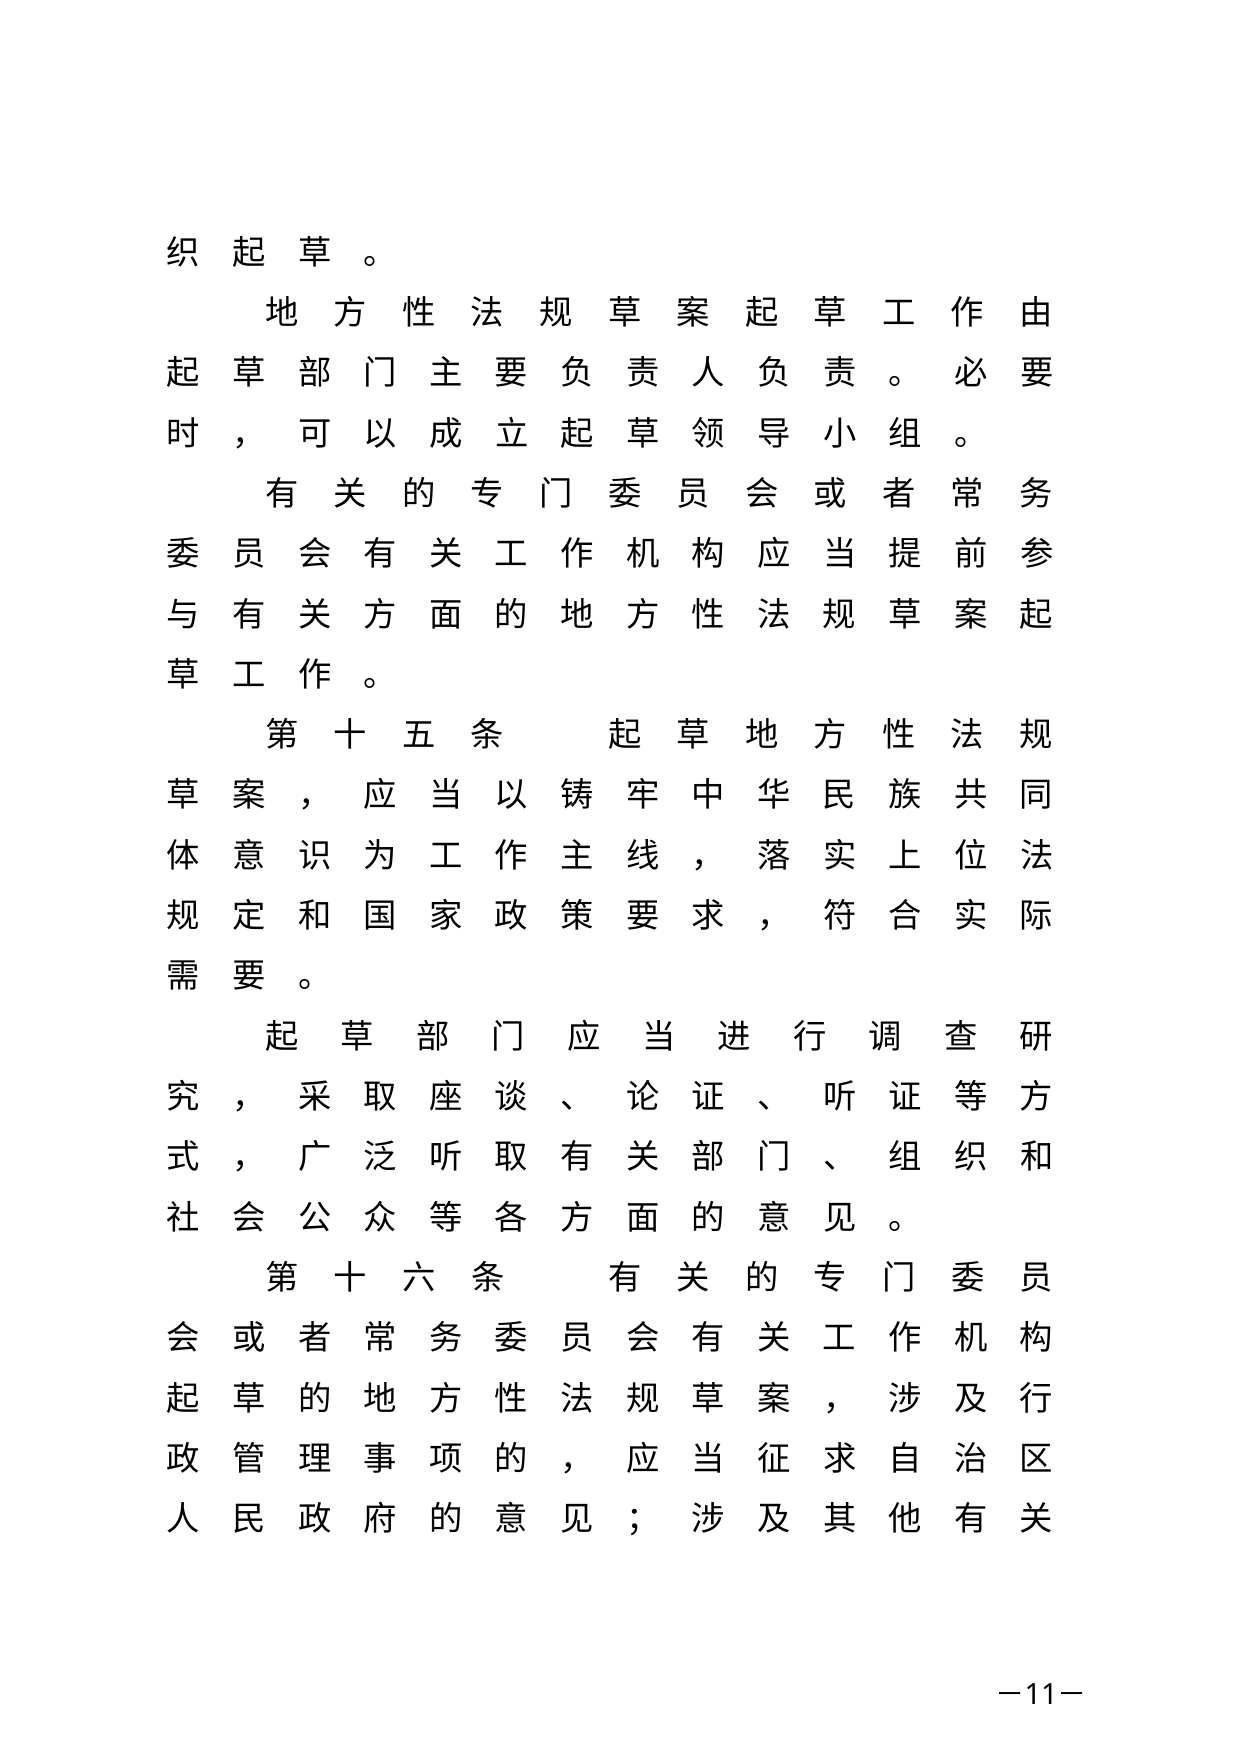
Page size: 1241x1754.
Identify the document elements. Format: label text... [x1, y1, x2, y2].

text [167, 219, 1085, 280]
text 地方性法规草案起草工作由起草部门主要负责人负责。必要时，可以成立起草领导小组。 [167, 280, 1085, 461]
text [167, 1245, 1085, 1546]
text 有关的专门委员会或者常务委员会有关工作机构应当提前参与有关方面的地方性法规草案起草工作。 [167, 461, 1085, 702]
text 第十五条 起草地方性法规草案，应当以铸牢中华民族共同体意识为工作主线，落实上位法规定和国家政策要求，符合实际需要。 [167, 702, 1085, 1003]
text 起草部门应当进行调查研究，采取座谈、论证、听证等方式，广泛听取有关部门、组织和社会公众等各方面的意见。 [167, 1003, 1085, 1245]
